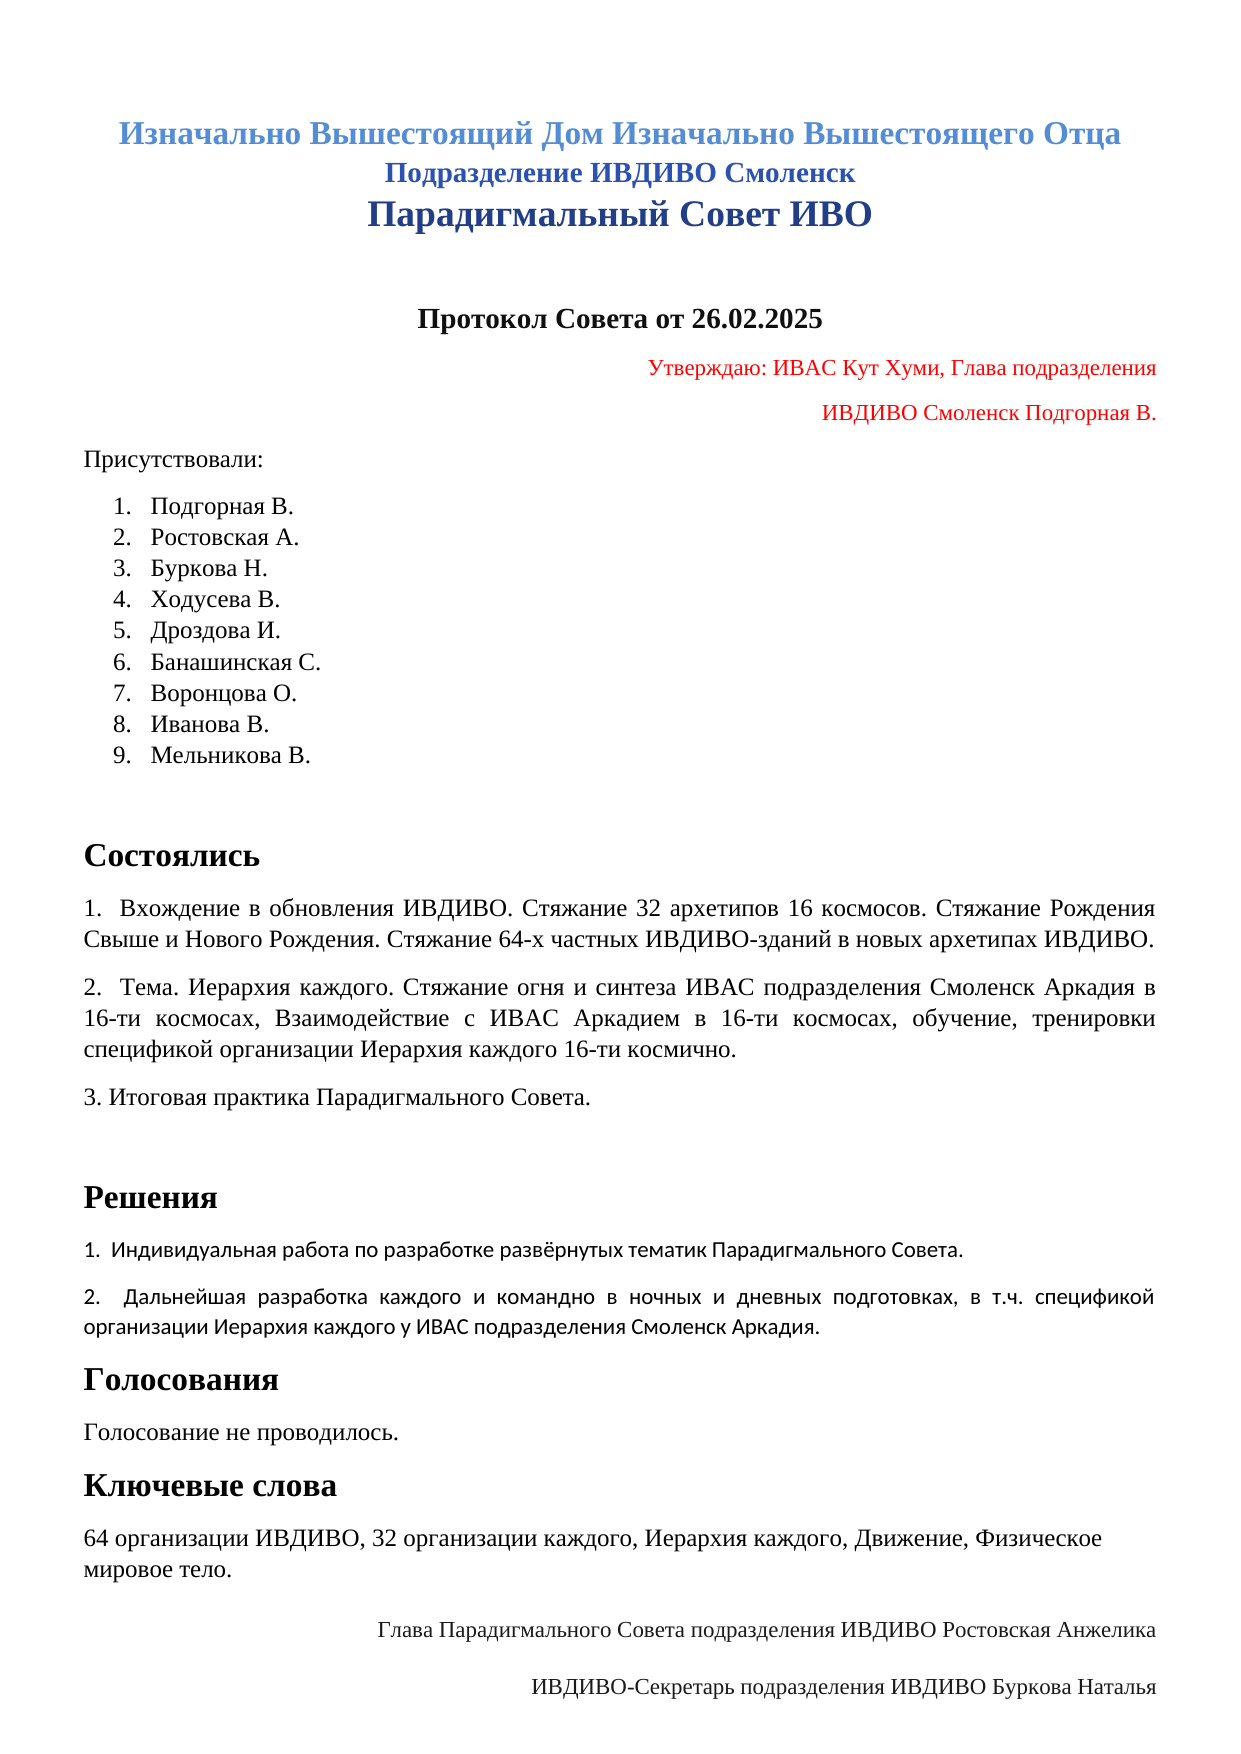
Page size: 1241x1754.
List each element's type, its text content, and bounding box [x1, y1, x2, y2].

text 3. Итоговая практика Парадигмального Совета. [83, 1082, 1157, 1111]
list Ростовская А. [113, 522, 1157, 551]
text 1. Вхождение в обновления ИВДИВО. Стяжание 32 архетипов 16 космосов. Стяжание Рождения Свыше и Нового Рождения. Стяжание 64-х частных ИВДИВО-зданий в новых архетипах ИВДИВО. [83, 893, 1157, 953]
text Ключевые слова [83, 1465, 1157, 1503]
text Парадигмальный Совет ИВО [83, 191, 1157, 234]
list Ходусева В. [113, 584, 1157, 613]
text Присутствовали: [83, 444, 1157, 472]
text 2. Тема. Иерархия каждого. Стяжание огня и синтеза ИВАС подразделения Смоленск Аркадия в 16-ти космосах, Взаимодействие с ИВАС Аркадием в 16-ти космосах, обучение, тренировки спецификой организации Иерархия каждого 16-ти космично. [83, 972, 1157, 1063]
text ИВДИВО Смоленск Подгорная В. [83, 399, 1157, 425]
list Буркова Н. [113, 553, 1157, 582]
text 1. Индивидуальная работа по разработке развёрнутых тематик Парадигмального Совета. [83, 1235, 1157, 1263]
text Решения [83, 1177, 1157, 1216]
text Утверждаю: ИВАС Кут Хуми, Глава подразделения [83, 353, 1157, 380]
text 64 организации ИВДИВО, 32 организации каждого, Иерархия каждого, Движение, Физическое мировое тело. [83, 1523, 1157, 1583]
text Голосование не проводилось. [83, 1417, 1157, 1446]
text 2. Дальнейшая разработка каждого и командно в ночных и дневных подготовках, в т.ч. спецификой организации Иерархия каждого у ИВАС подразделения Смоленск Аркадия. [83, 1282, 1157, 1340]
text Глава Парадигмального Совета подразделения ИВДИВО Ростовская Анжелика [83, 1616, 1157, 1642]
text ИВДИВО-Секретарь подразделения ИВДИВО Буркова Наталья [83, 1673, 1157, 1699]
list Дроздова И. [113, 616, 1157, 644]
text Протокол Совета от 26.02.2025 [83, 301, 1157, 334]
text Состоялись [83, 835, 1157, 873]
list Иванова В. [113, 709, 1157, 737]
list Банашинская С. [113, 647, 1157, 675]
text Голосования [83, 1359, 1157, 1397]
list Воронцова О. [113, 678, 1157, 706]
text Подразделение ИВДИВО Смоленск [83, 155, 1157, 188]
list Мельникова В. [113, 740, 1157, 768]
list Подгорная В. [113, 491, 1157, 520]
text Изначально Вышестоящий Дом Изначально Вышестоящего Отца [83, 113, 1157, 152]
